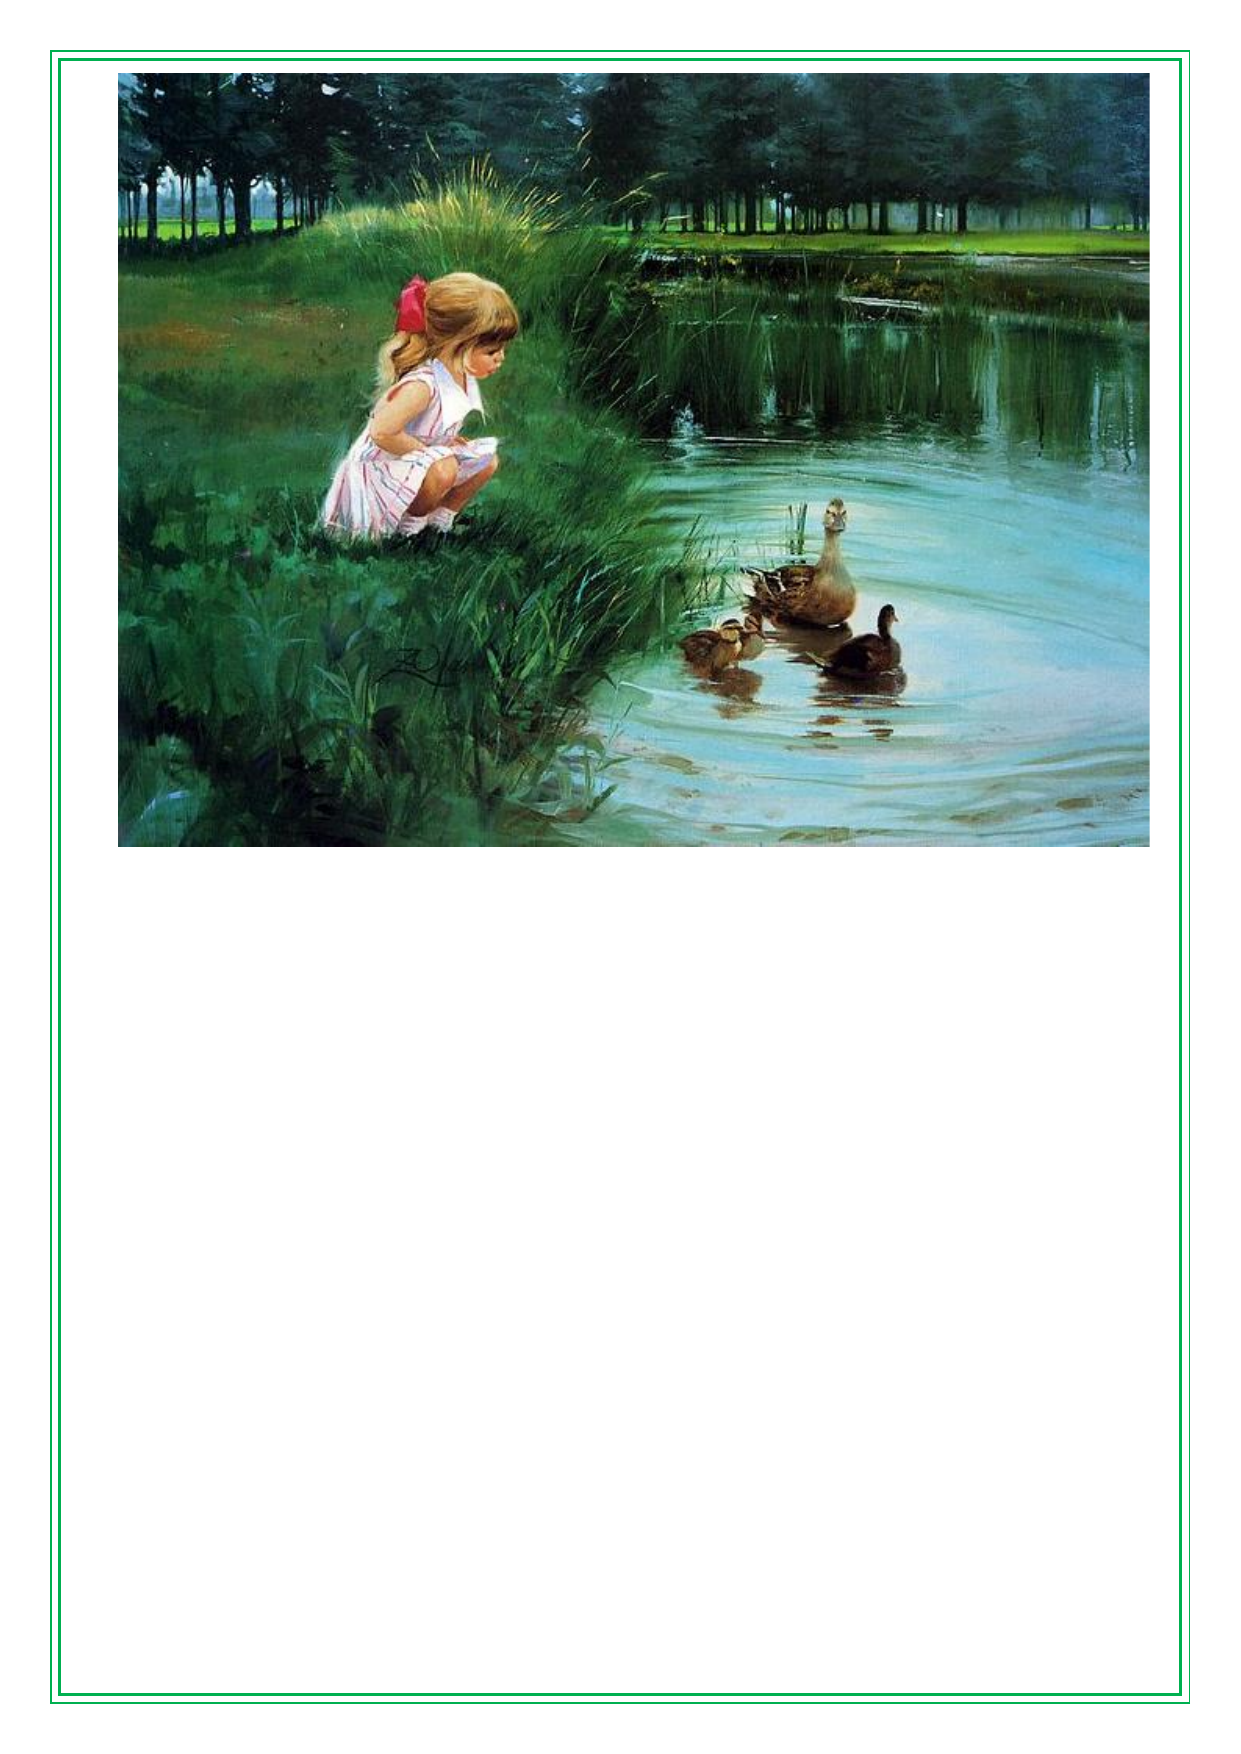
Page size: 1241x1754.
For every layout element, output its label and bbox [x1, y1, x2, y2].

picture [118, 73, 1150, 847]
